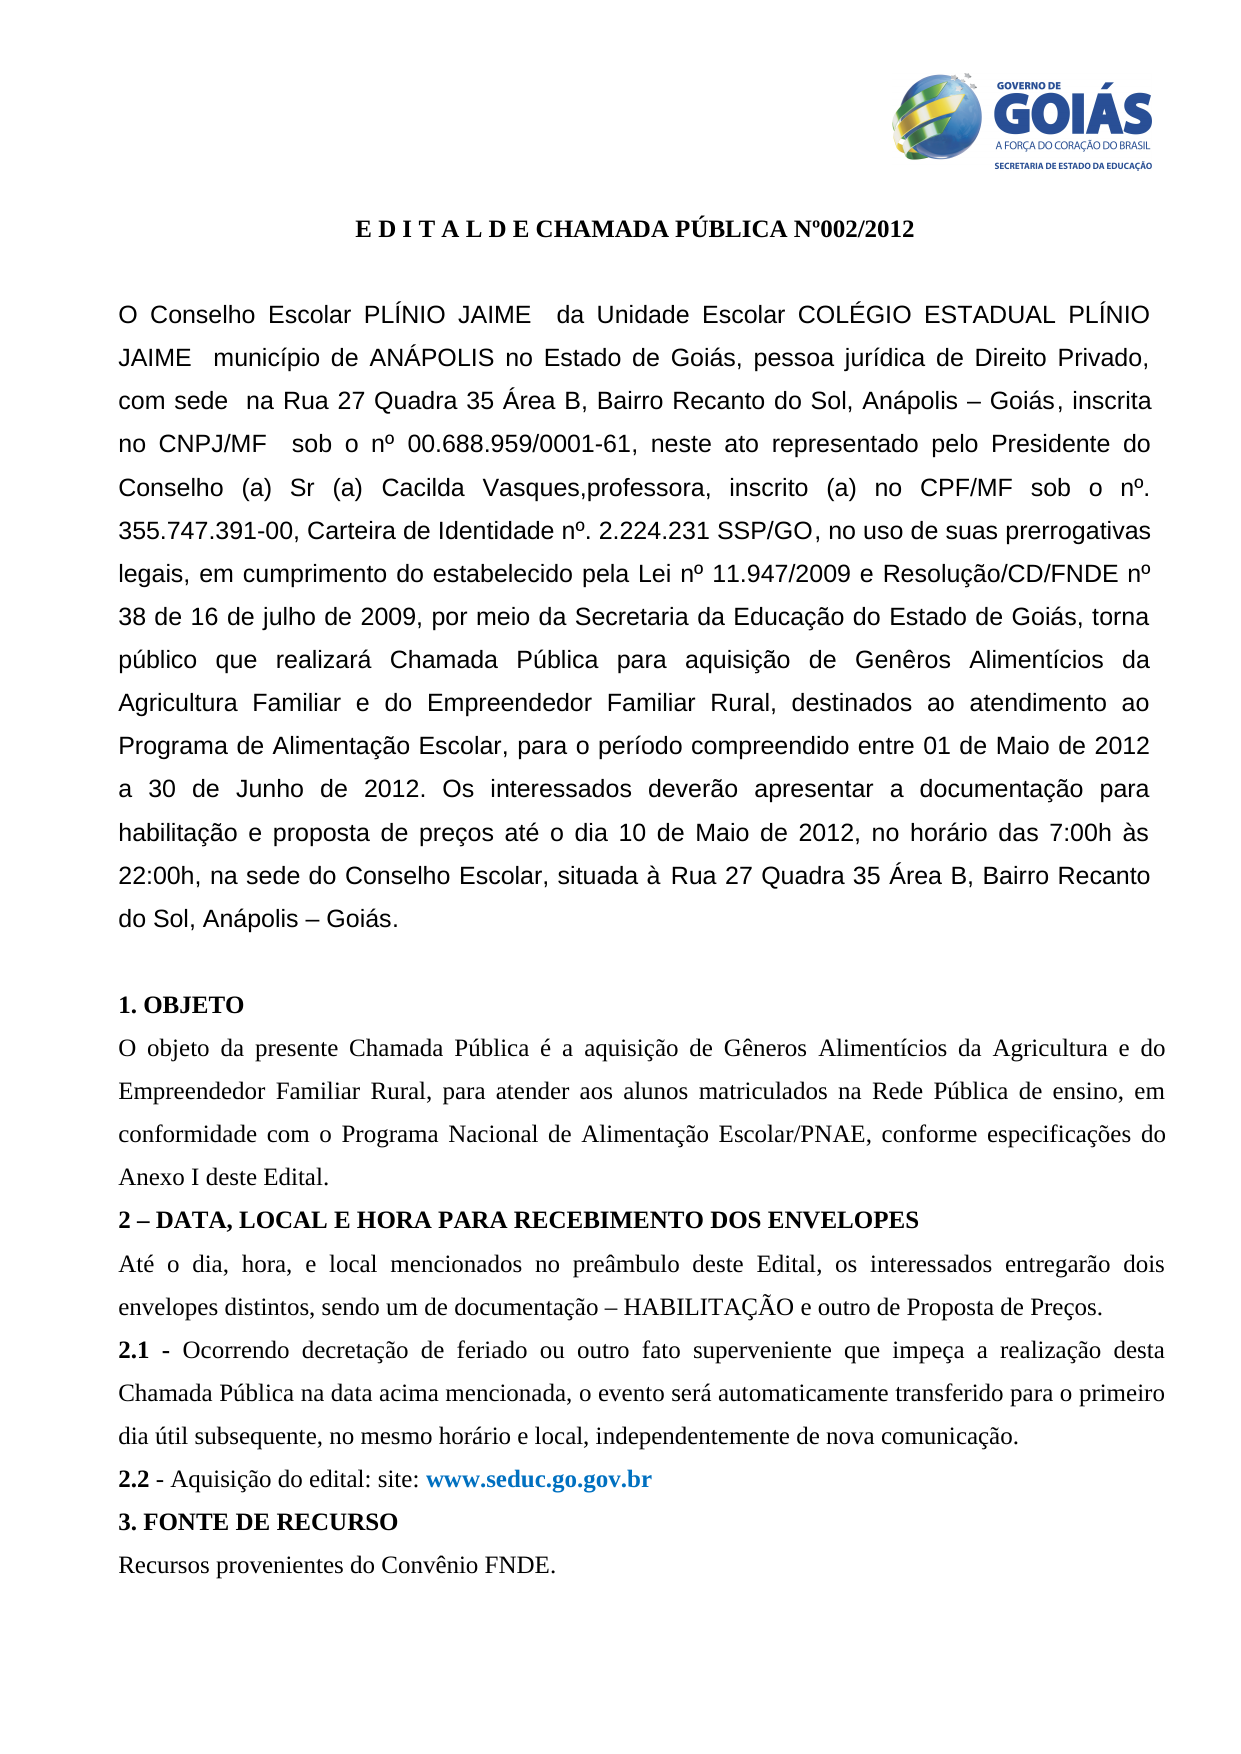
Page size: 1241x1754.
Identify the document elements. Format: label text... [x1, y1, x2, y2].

text E D I T A L D E CHAMADA PÚBLICA Nº002/2012 [118, 214, 1152, 242]
text Recursos provenientes do Convênio FNDE. [118, 1551, 1167, 1579]
picture [892, 73, 1152, 171]
text O objeto da presente Chamada Pública é a aquisição de Gêneros Alimentícios da Agricultura e do Empreendedor Familiar Rural, para atender aos alunos matriculados na Rede Pública de ensino, em conformidade com o Programa Nacional de Alimentação Escolar/PNAE, conforme especificações do Anexo I deste Edital. [118, 1033, 1167, 1191]
text Até o dia, hora, e local mencionados no preâmbulo deste Edital, os interessados entregarão dois envelopes distintos, sendo um de documentação – HABILITAÇÃO e outro de Proposta de Preços. [118, 1249, 1167, 1321]
text 2.2 - Aquisição do edital: site: www.seduc.go.gov.br [118, 1464, 1167, 1493]
text O Conselho Escolar PLÍNIO JAIME da Unidade Escolar COLÉGIO ESTADUAL PLÍNIO JAIME município de ANÁPOLIS no Estado de Goiás, pessoa jurídica de Direito Privado, com sede na Rua 27 Quadra 35 Área B, Bairro Recanto do Sol, Anápolis – Goiás, inscrita no CNPJ/MF sob o nº 00.688.959/0001-61, neste ato representado pelo Presidente do Conselho (a) Sr (a) Cacilda Vasques,professora, inscrito (a) no CPF/MF sob o nº. 355.747.391-00, Carteira de Identidade nº. 2.224.231 SSP/GO, no uso de suas prerrogativas legais, em cumprimento do estabelecido pela Lei nº 11.947/2009 e Resolução/CD/FNDE nº 38 de 16 de julho de 2009, por meio da Secretaria da Educação do Estado de Goiás, torna público que realizará Chamada Pública para aquisição de Genêros Alimentícios da Agricultura Familiar e do Empreendedor Familiar Rural, destinados ao atendimento ao Programa de Alimentação Escolar, para o período compreendido entre 01 de Maio de 2012 a 30 de Junho de 2012. Os interessados deverão apresentar a documentação para habilitação e proposta de preços até o dia 10 de Maio de 2012, no horário das 7:00h às 22:00h, na sede do Conselho Escolar, situada à Rua 27 Quadra 35 Área B, Bairro Recanto do Sol, Anápolis – Goiás. [118, 300, 1152, 932]
text 1. OBJETO [118, 990, 1167, 1019]
text 2.1 - Ocorrendo decretação de feriado ou outro fato superveniente que impeça a realização desta Chamada Pública na data acima mencionada, o evento será automaticamente transferido para o primeiro dia útil subsequente, no mesmo horário e local, independentemente de nova comunicação. [118, 1335, 1167, 1450]
text 2 – DATA, LOCAL E HORA PARA RECEBIMENTO DOS ENVELOPES [118, 1206, 1167, 1234]
text 3. FONTE DE RECURSO [118, 1507, 1167, 1536]
